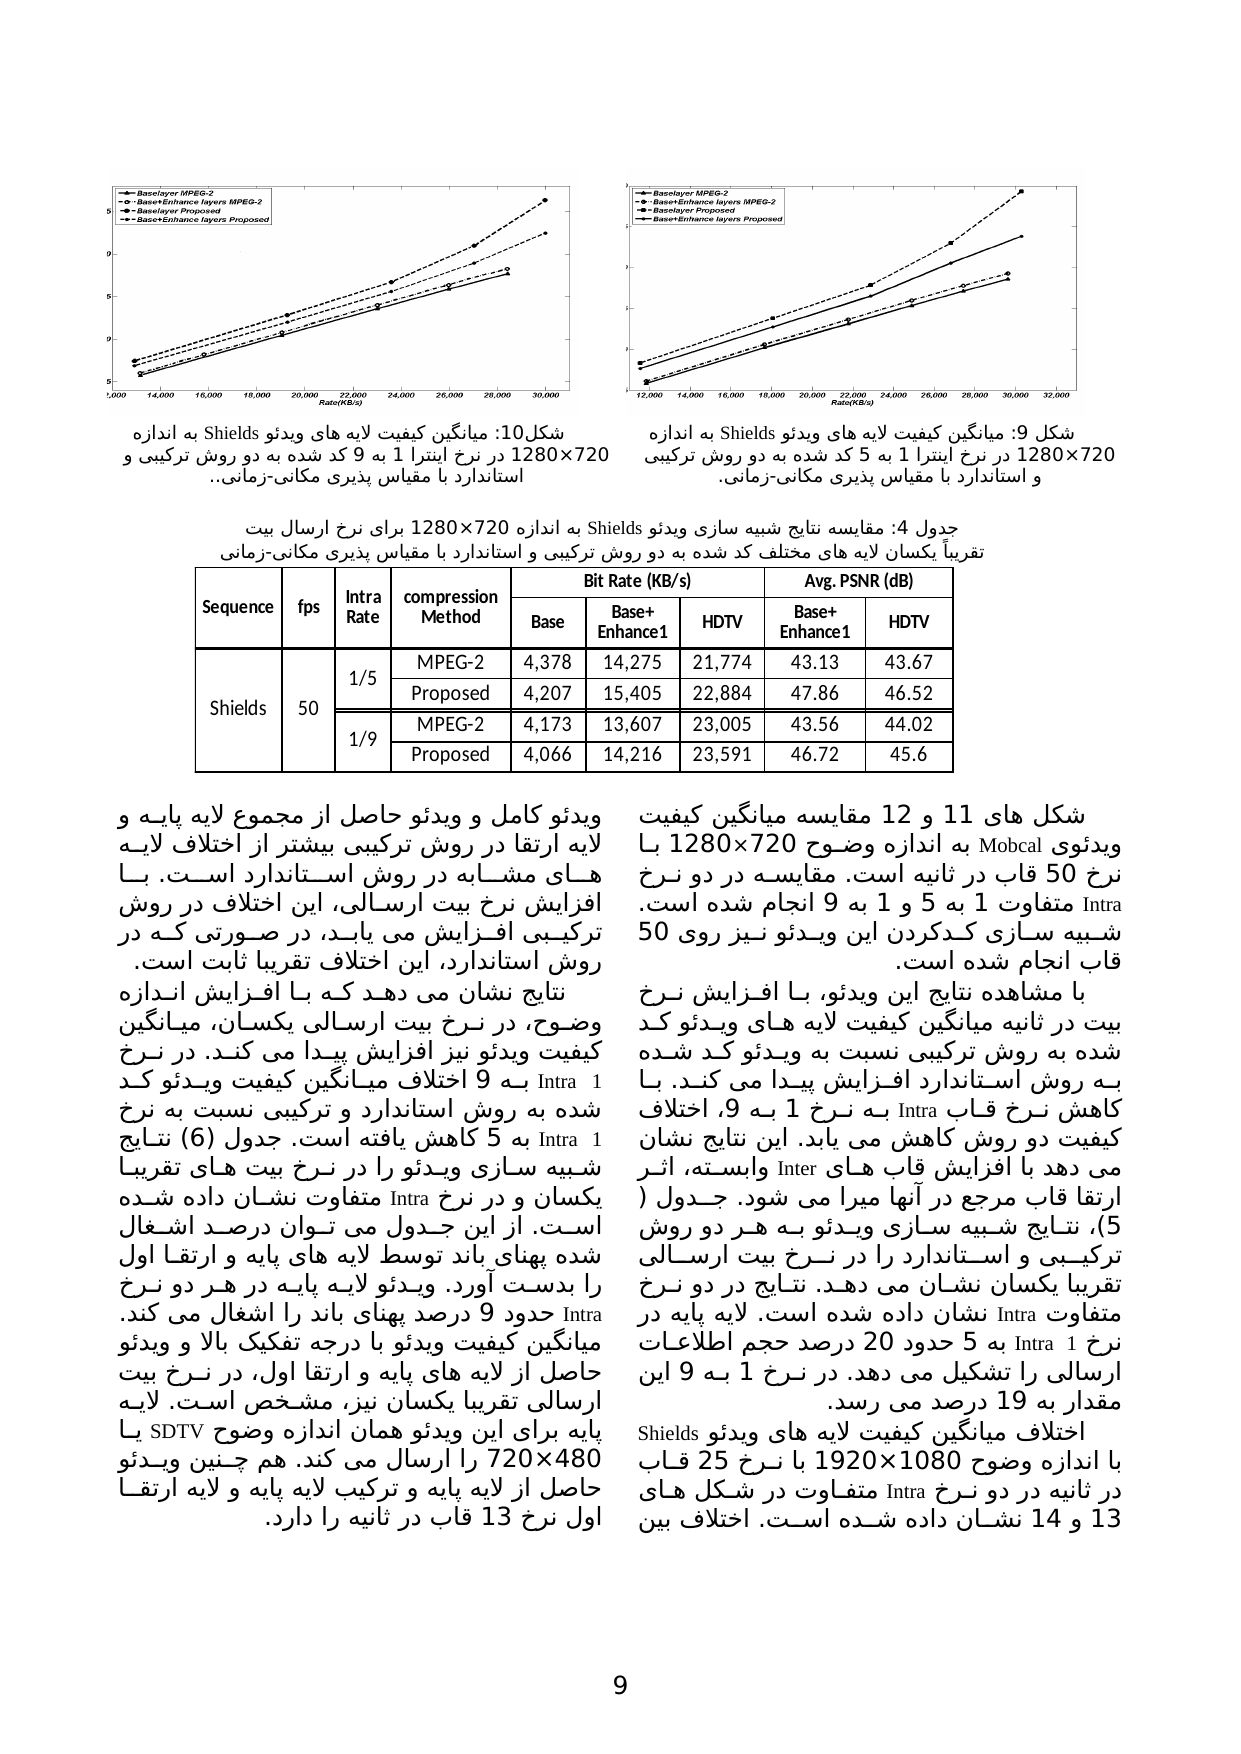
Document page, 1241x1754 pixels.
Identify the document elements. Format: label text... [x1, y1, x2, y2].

table_cell شکل 9: میانگین کیفیت لایه های ویدئو Shields به اندازه 720×1280 در نرخ اینترا 1 به 5 کد شده به دو روش ترکیبی و استاندارد با مقیاس پذیری مکانی-زمانی. [626, 420, 1133, 489]
text نتایج نشان می دهد که با افزایش اندازه وضوح، در نرخ بیت ارسالی یکسان، میانگین کیفیت ویدئو نیز افزایش پیدا می کند. در نرخ Intra 1 به 9 اختلاف میانگین کیفیت ویدئو کد شده به روش استاندارد و ترکیبی نسبت به نرخ Intra 1 به 5 کاهش یافته است. جدول (6) نتایج شبیه سازی ویدئو را در نرخ بیت های تقریبا یکسان و در نرخ Intra متفاوت نشان داده شده است. از این جدول می توان درصد اشغال شده پهنای باند توسط لایه های پایه و ارتقا اول را بدست آورد. ویدئو لایه پایه در هر دو نرخ Intra حدود 9 درصد پهنای باند را اشغال می کند. میانگین کیفیت ویدئو با درجه تفکیک بالا و ویدئو حاصل از لایه های پایه و ارتقا اول، در نرخ بیت ارسالی تقریبا یکسان نیز، مشخص است. لایه پایه برای این ویدئو همان اندازه وضوح SDTV یا 480×720 را ارسال می کند. هم چنین ویدئو حاصل از لایه پایه و ترکیب لایه پایه و لایه ارتقا اول نرخ 13 قاب در ثانیه را دارد. [118, 978, 602, 1532]
table_cell [181, 565, 1059, 775]
picture [626, 167, 1086, 418]
picture [106, 167, 579, 418]
text با مشاهده نتایج این ویدئو، با افزایش نرخ بیت در ثانیه میانگین کیفیت لایه های ویدئو کد شده به روش ترکیبی نسبت به ویدئو کد شده به روش استاندارد افزایش پیدا می کند. با کاهش نرخ قاب Intra به نرخ 1 به 9، اختلاف کیفیت دو روش کاهش می یابد. این نتایج نشان می دهد با افزایش قاب های Inter وابسته، اثر ارتقا قاب مرجع در آنها میرا می شود. جدول (5)، نتایج شبیه سازی ویدئو به هر دو روش ترکیبی و استاندارد را در نرخ بیت ارسالی تقریبا یکسان نشان می دهد. نتایج در دو نرخ متفاوت Intra نشان داده شده است. لایه پایه در نرخ Intra 1 به 5 حدود 20 درصد حجم اطلاعات ارسالی را تشکیل می دهد. در نرخ 1 به 9 این مقدار به 19 درصد می رسد. [638, 978, 1122, 1415]
table_header [626, 165, 1133, 419]
table_cell شکل10: میانگین کیفیت لایه های ویدئو Shields به اندازه 720×1280 در نرخ اینترا 1 به 9 کد شده به دو روش ترکیبی و استاندارد با مقیاس پذیری مکانی-زمانی.. [107, 420, 626, 489]
text شکل های 11 و 12 مقایسه میانگین کیفیت ویدئوی Mobcal به اندازه وضوح 720×1280 با نرخ 50 قاب در ثانیه است. مقایسه در دو نرخ Intra متفاوت 1 به 5 و 1 به 9 انجام شده است. شبیه سازی کدکردن این ویدئو نیز روی 50 قاب انجام شده است. [638, 801, 1122, 976]
table_header جدول 4: مقایسه نتایج شبیه سازی ویدئو Shields به اندازه 720×1280 برای نرخ ارسال بیت تقریباً یکسان لایه های مختلف کد شده به دو روش ترکیبی و استاندارد با مقیاس پذیری مکانی-زمانی [181, 515, 1059, 565]
text اختلاف میانگین کیفیت لایه های ویدئو Shields با اندازه وضوح 1080×1920 با نرخ 25 قاب در ثانیه در دو نرخ Intra متفاوت در شکل های 13 و 14 نشان داده شده است. اختلاف بین ویدئو کامل و ویدئو حاصل از مجموع لایه پایه و لایه ارتقا در روش ترکیبی بیشتر از اختلاف لایه های مشابه در روش استاندارد است. با افزایش نرخ بیت ارسالی، این اختلاف در روش ترکیبی افزایش می یابد، در صورتی که در روش استاندارد، این اختلاف تقریبا ثابت است. [118, 801, 602, 976]
text اختلاف میانگین کیفیت لایه های ویدئو Shields با اندازه وضوح 1080×1920 با نرخ 25 قاب در ثانیه در دو نرخ Intra متفاوت در شکل های 13 و 14 نشان داده شده است. اختلاف بین ویدئو کامل و ویدئو حاصل از مجموع لایه پایه و لایه ارتقا در روش ترکیبی بیشتر از اختلاف لایه های مشابه در روش استاندارد است. با افزایش نرخ بیت ارسالی، این اختلاف در روش ترکیبی افزایش می یابد، در صورتی که در روش استاندارد، این اختلاف تقریبا ثابت است. [638, 1417, 1122, 1534]
table_header [107, 165, 626, 419]
